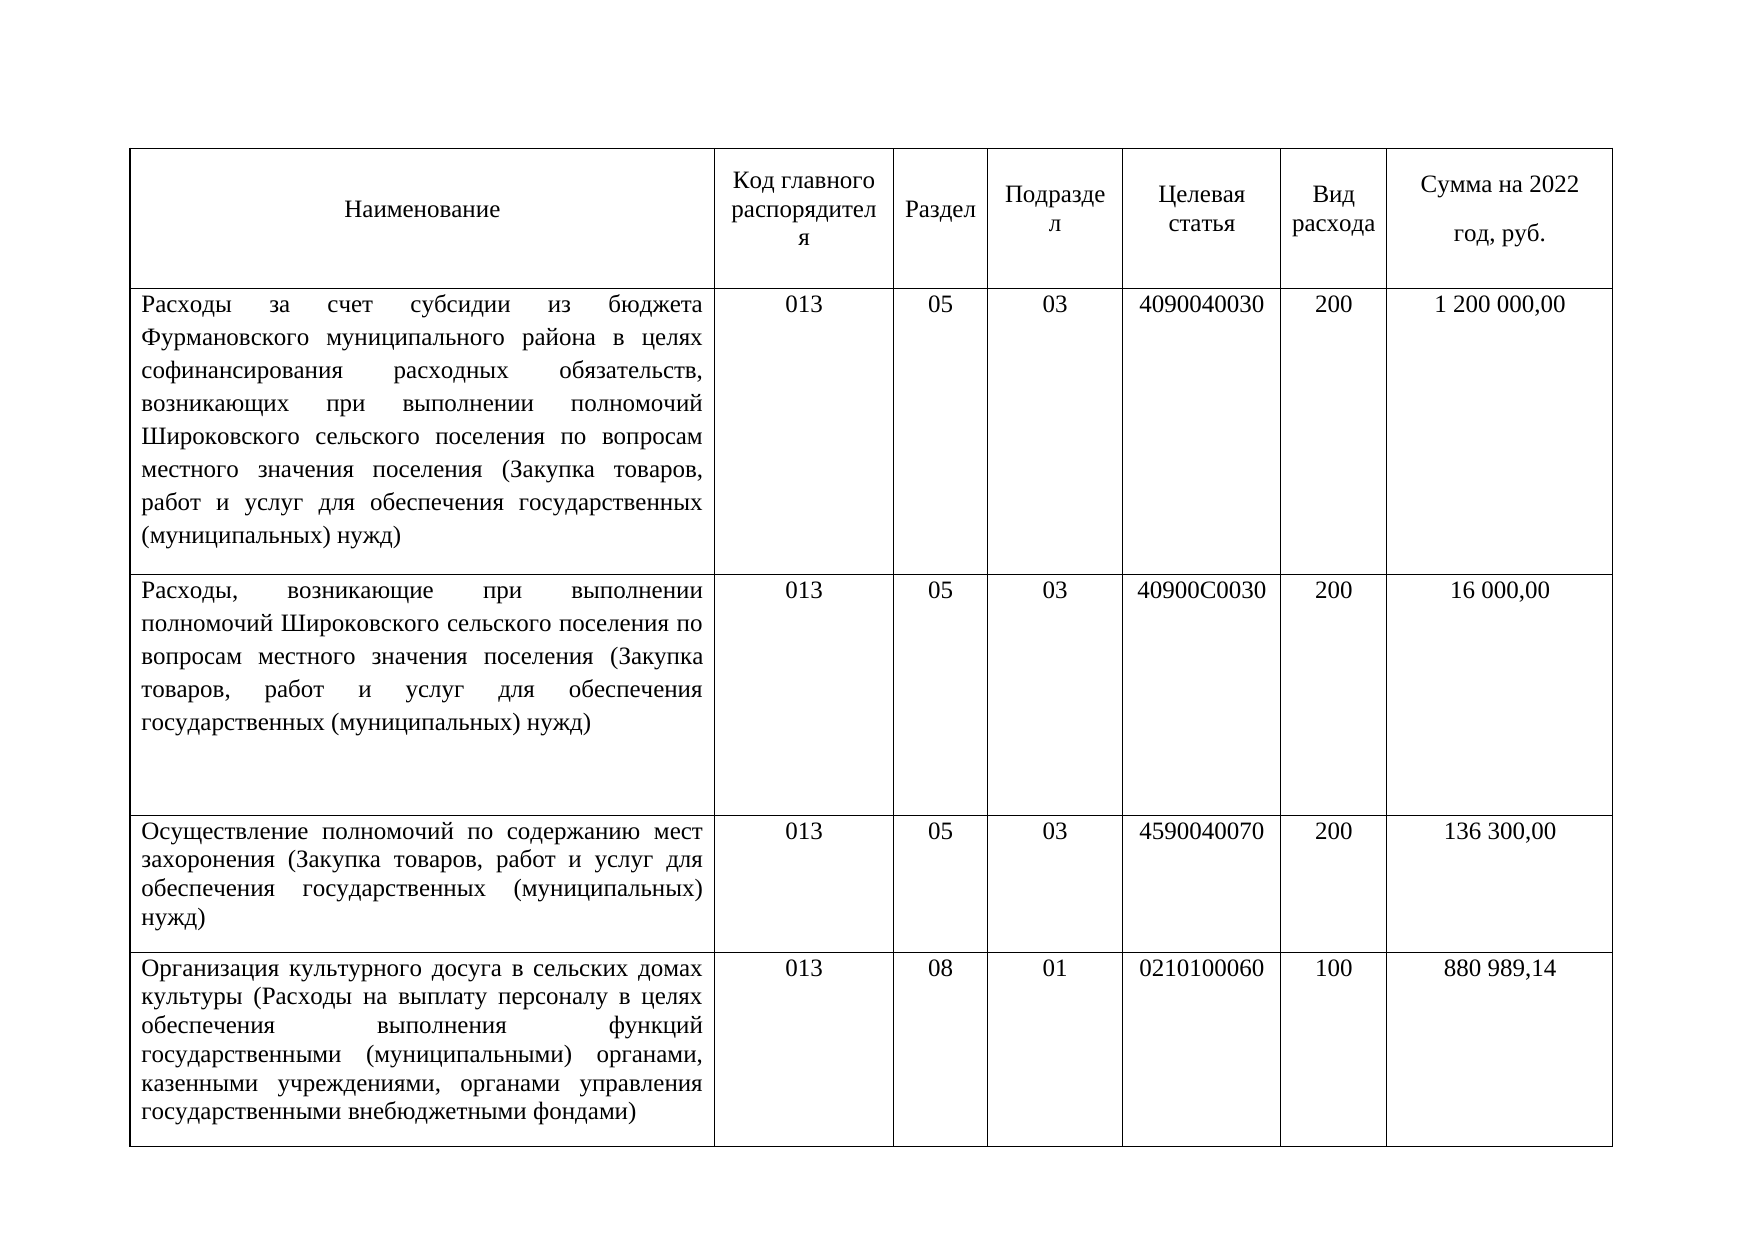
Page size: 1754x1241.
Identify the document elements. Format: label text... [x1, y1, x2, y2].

table_cell 100 [1281, 953, 1386, 1146]
table_cell 16 000,00 [1387, 575, 1612, 815]
table_cell 1 200 000,00 [1387, 289, 1612, 574]
table_cell 013 [715, 816, 893, 952]
table_cell 200 [1281, 816, 1386, 952]
table_cell 200 [1281, 575, 1386, 815]
table_cell 200 [1281, 289, 1386, 574]
table_cell 05 [894, 289, 987, 574]
table_cell 03 [988, 816, 1122, 952]
table_cell Организация культурного досуга в сельских домах культуры (Расходы на выплату персоналу в целях обеспечения выполнения функций государственными (муниципальными) органами, казенными учреждениями, органами управления государственными внебюджетными фондами) [131, 953, 714, 1146]
table_header Наименование [131, 149, 714, 288]
table_header Раздел [894, 149, 987, 288]
table_cell 03 [988, 575, 1122, 815]
table_cell Расходы за счет субсидии из бюджета Фурмановского муниципального района в целях софинансирования расходных обязательств, возникающих при выполнении полномочий Широковского сельского поселения по вопросам местного значения поселения (Закупка товаров, работ и услуг для обеспечения государственных (муниципальных) нужд) [131, 289, 714, 574]
table_cell 4590040070 [1123, 816, 1280, 952]
table_cell Расходы, возникающие при выполнении полномочий Широковского сельского поселения по вопросам местного значения поселения (Закупка товаров, работ и услуг для обеспечения государственных (муниципальных) нужд) [131, 575, 714, 815]
table_cell 880 989,14 [1387, 953, 1612, 1146]
table_cell 08 [894, 953, 987, 1146]
table_cell Осуществление полномочий по содержанию мест захоронения (Закупка товаров, работ и услуг для обеспечения государственных (муниципальных) нужд) [131, 816, 714, 952]
table_header Целевая статья [1123, 149, 1280, 288]
table_cell 03 [988, 289, 1122, 574]
table_header Код главного распорядителя [715, 149, 893, 288]
table_cell 013 [715, 953, 893, 1146]
table_cell 013 [715, 289, 893, 574]
table_cell 05 [894, 575, 987, 815]
table_cell 013 [715, 575, 893, 815]
table_cell 01 [988, 953, 1122, 1146]
table_header Сумма на 2022 год, руб. [1387, 149, 1612, 288]
table_cell 40900С0030 [1123, 575, 1280, 815]
table_cell 0210100060 [1123, 953, 1280, 1146]
table_cell 136 300,00 [1387, 816, 1612, 952]
table_cell 4090040030 [1123, 289, 1280, 574]
table_cell 05 [894, 816, 987, 952]
table_header Подраздел [988, 149, 1122, 288]
table_header Вид расхода [1281, 149, 1386, 288]
